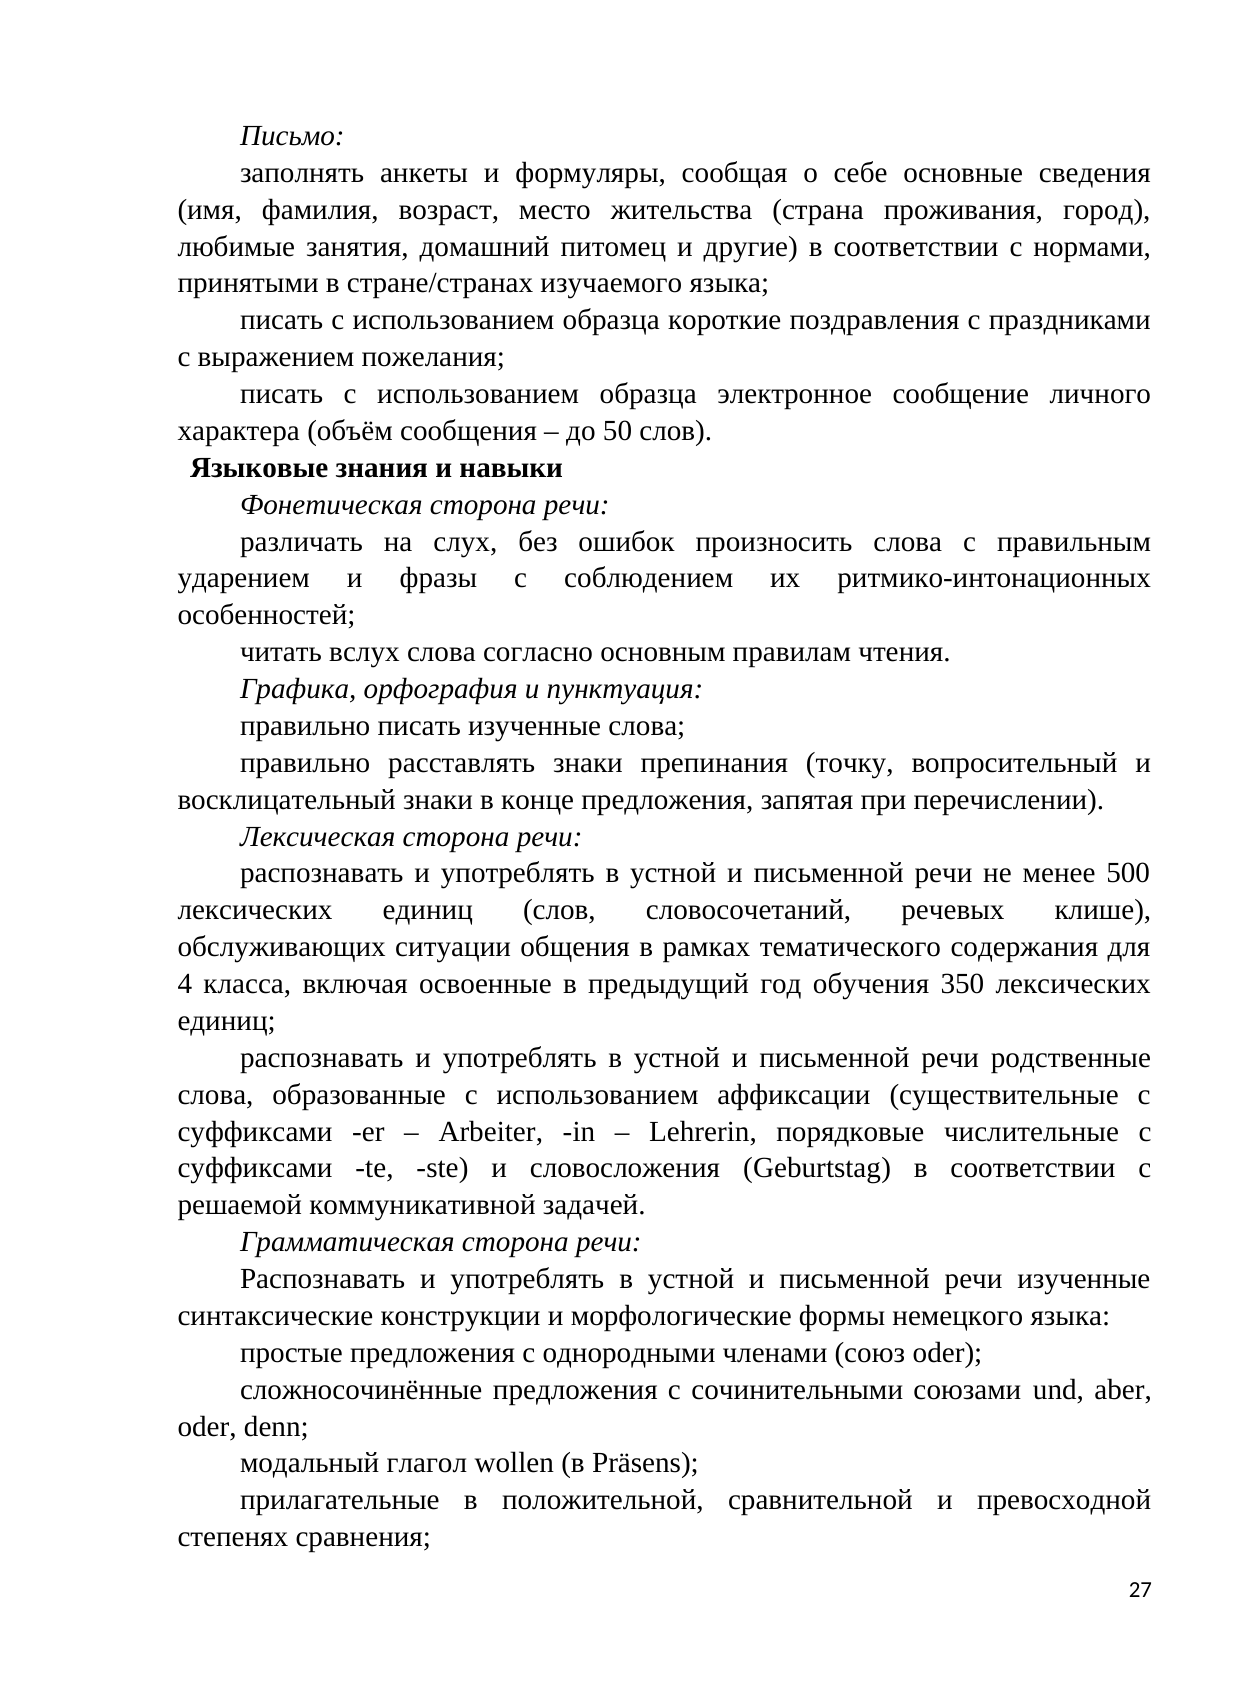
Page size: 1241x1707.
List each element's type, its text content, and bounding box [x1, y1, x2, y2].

text сложносочинённые предложения с сочинительными союзами und, aber, oder, denn; [177, 1372, 1152, 1442]
text Грамматическая сторона речи: [177, 1224, 1152, 1258]
text Графика, орфография и пунктуация: [177, 671, 1152, 705]
text прилагательные в положительной, сравнительной и превосходной степенях сравнения; [177, 1482, 1152, 1553]
text Письмо: [177, 118, 1152, 152]
text писать с использованием образца короткие поздравления с праздниками с выражением пожелания; [177, 302, 1152, 373]
text Лексическая сторона речи: [177, 819, 1152, 852]
text различать на слух, без ошибок произносить слова с правильным ударением и фразы с соблюдением их ритмико-интонационных особенностей; [177, 524, 1152, 631]
text читать вслух слова согласно основным правилам чтения. [177, 634, 1152, 668]
text простые предложения с однородными членами (союз oder); [177, 1335, 1152, 1368]
text Языковые знания и навыки [190, 450, 1152, 483]
text заполнять анкеты и формуляры, сообщая о себе основные сведения (имя, фамилия, возраст, место жительства (страна проживания, город), любимые занятия, домашний питомец и другие) в соответствии с нормами, принятыми в стране/странах изучаемого языка; [177, 155, 1152, 299]
text писать с использованием образца электронное сообщение личного характера (объём сообщения – до 50 слов). [177, 376, 1152, 447]
text Фонетическая сторона речи: [177, 487, 1152, 520]
text распознавать и употреблять в устной и письменной речи не менее 500 лексических единиц (слов, словосочетаний, речевых клише), обслуживающих ситуации общения в рамках тематического содержания для 4 класса, включая освоенные в предыдущий год обучения 350 лексических единиц; [177, 856, 1152, 1037]
text правильно расставлять знаки препинания (точку, вопросительный и восклицательный знаки в конце предложения, запятая при перечислении). [177, 745, 1152, 815]
text распознавать и употреблять в устной и письменной речи родственные слова, образованные с использованием аффиксации (существительные с суффиксами -er – Arbeiter, -in – Lehrerin, порядковые числительные с суффиксами -te, -ste) и словосложения (Geburtstag) в соответствии с решаемой коммуникативной задачей. [177, 1040, 1152, 1221]
text Распознавать и употреблять в устной и письменной речи изученные синтаксические конструкции и морфологические формы немецкого языка: [177, 1261, 1152, 1332]
text модальный глагол wollen (в Präsens); [177, 1446, 1152, 1479]
text правильно писать изученные слова; [177, 708, 1152, 742]
